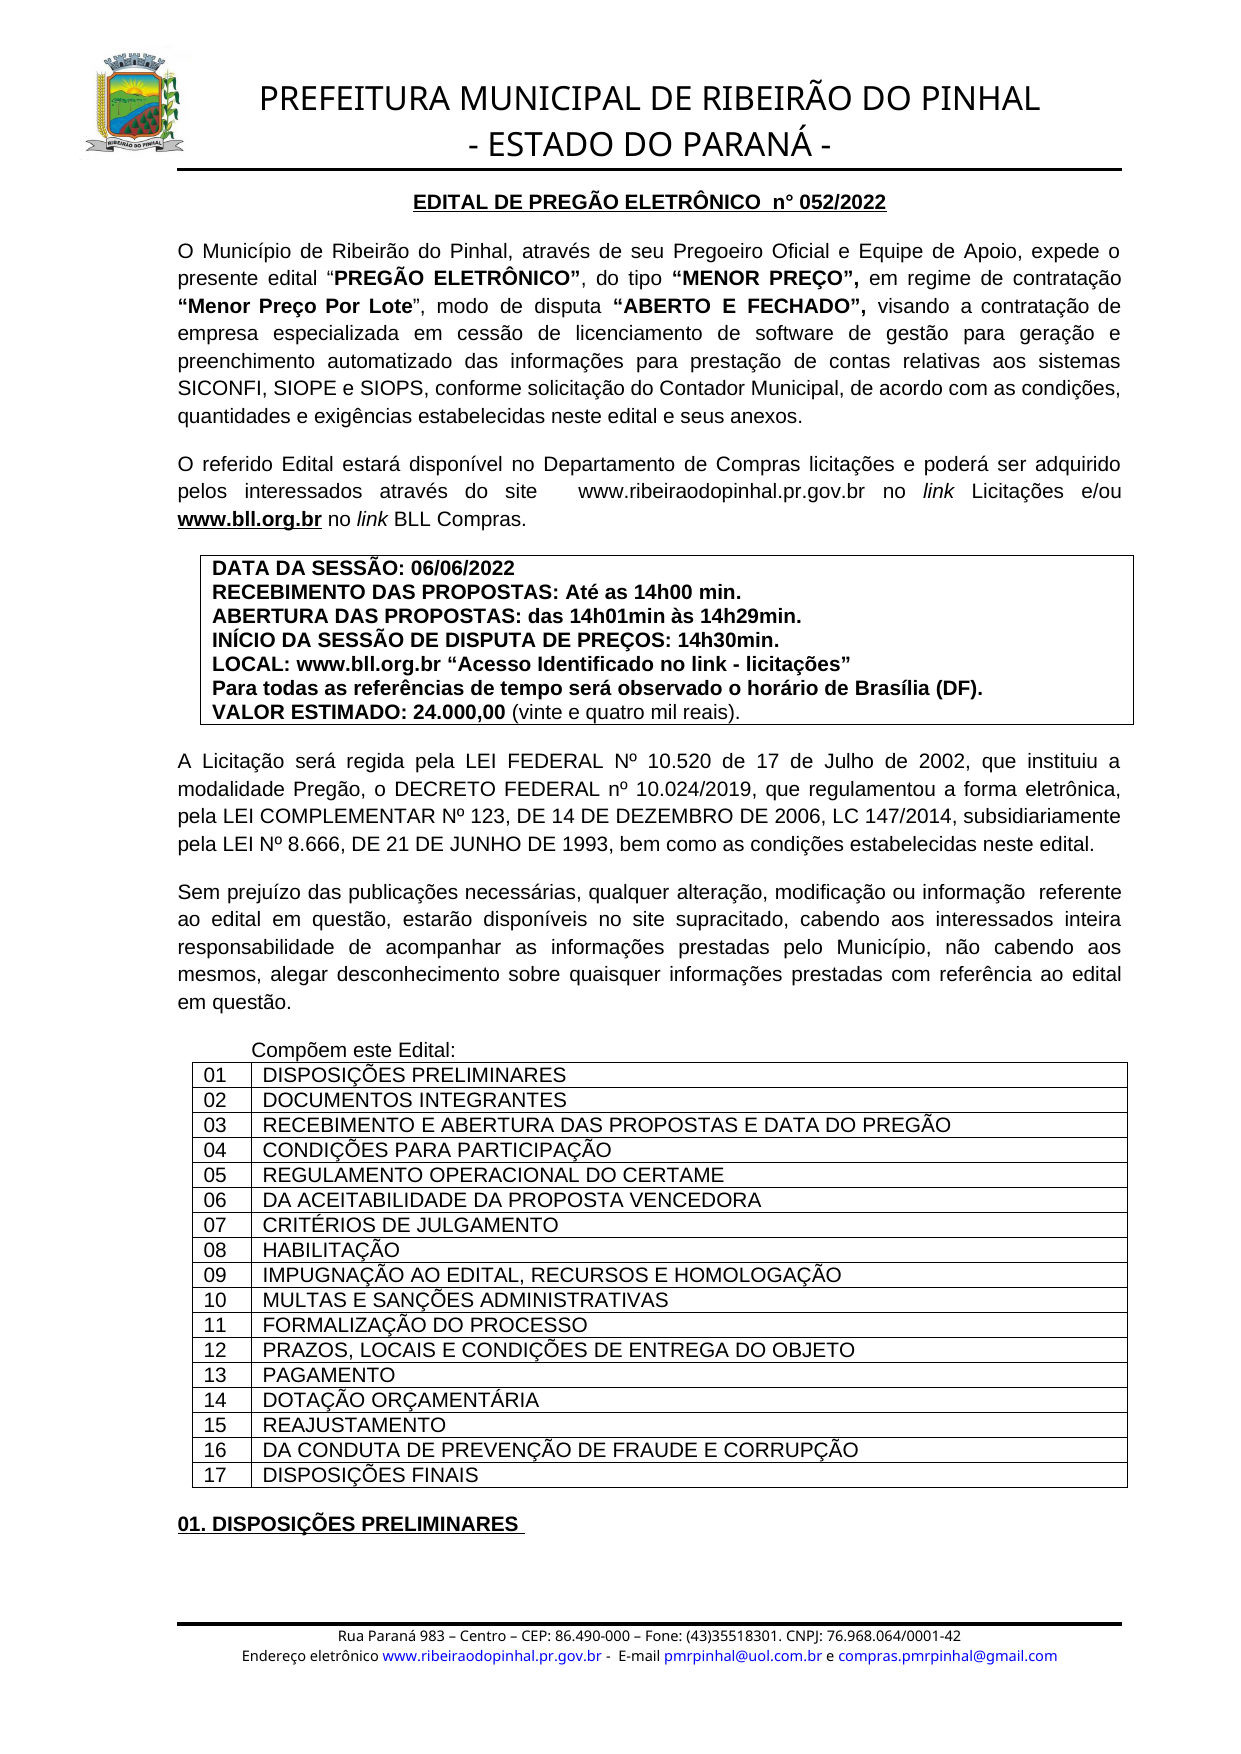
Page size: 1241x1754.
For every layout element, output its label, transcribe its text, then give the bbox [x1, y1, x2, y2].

picture [79, 45, 192, 160]
table_cell 07 [193, 1213, 251, 1237]
table_header DATA DA SESSÃO: 06/06/2022 RECEBIMENTO DAS PROPOSTAS: Até as 14h00 min. ABERTURA DAS PROPOSTAS: das 14h01min às 14h29min. INÍCIO DA SESSÃO DE DISPUTA DE PREÇOS: 14h30min. LOCAL: www.bll.org.br “Acesso Identificado no link - licitações” Para todas as referências de tempo será observado o horário de Brasília (DF). VALOR ESTIMADO: 24.000,00 (vinte e quatro mil reais). [201, 556, 1133, 724]
table_cell 03 [193, 1113, 251, 1137]
text A Licitação será regida pela LEI FEDERAL Nº 10.520 de 17 de Julho de 2002, que instituiu a modalidade Pregão, o DECRETO FEDERAL nº 10.024/2019, que regulamentou a forma eletrônica, pela LEI COMPLEMENTAR Nº 123, DE 14 DE DEZEMBRO DE 2006, LC 147/2014, subsidiariamente pela LEI Nº 8.666, DE 21 DE JUNHO DE 1993, bem como as condições estabelecidas neste edital. [177, 749, 1122, 855]
table_cell PRAZOS, LOCAIS E CONDIÇÕES DE ENTREGA DO OBJETO [252, 1338, 1127, 1362]
table_cell DA CONDUTA DE PREVENÇÃO DE FRAUDE E CORRUPÇÃO [252, 1438, 1127, 1462]
table_cell DISPOSIÇÕES FINAIS [252, 1463, 1127, 1487]
text Sem prejuízo das publicações necessárias, qualquer alteração, modificação ou informação referente ao edital em questão, estarão disponíveis no site supracitado, cabendo aos interessados inteira responsabilidade de acompanhar as informações prestadas pelo Município, não cabendo aos mesmos, alegar desconhecimento sobre quaisquer informações prestadas com referência ao edital em questão. [177, 880, 1122, 1014]
table_cell 13 [193, 1363, 251, 1387]
table_cell REAJUSTAMENTO [252, 1413, 1127, 1437]
table_cell HABILITAÇÃO [252, 1238, 1127, 1262]
table_cell CRITÉRIOS DE JULGAMENTO [252, 1213, 1127, 1237]
table_header DISPOSIÇÕES PRELIMINARES [252, 1063, 1127, 1087]
table_cell DA ACEITABILIDADE DA PROPOSTA VENCEDORA [252, 1188, 1127, 1212]
table_cell 15 [193, 1413, 251, 1437]
table_cell DOCUMENTOS INTEGRANTES [252, 1088, 1127, 1112]
table_cell 08 [193, 1238, 251, 1262]
table_cell PAGAMENTO [252, 1363, 1127, 1387]
table_cell 05 [193, 1163, 251, 1187]
table_cell 17 [193, 1463, 251, 1487]
table_cell 06 [193, 1188, 251, 1212]
table_cell MULTAS E SANÇÕES ADMINISTRATIVAS [252, 1288, 1127, 1312]
table_cell 02 [193, 1088, 251, 1112]
text Compõem este Edital: [177, 1038, 1122, 1062]
table_cell IMPUGNAÇÃO AO EDITAL, RECURSOS E HOMOLOGAÇÃO [252, 1263, 1127, 1287]
text 01. DISPOSIÇÕES PRELIMINARES [177, 1512, 1122, 1536]
table_cell 09 [193, 1263, 251, 1287]
table_cell 16 [193, 1438, 251, 1462]
table_cell RECEBIMENTO E ABERTURA DAS PROPOSTAS E DATA DO PREGÃO [252, 1113, 1127, 1137]
table_cell 12 [193, 1338, 251, 1362]
table_cell 10 [193, 1288, 251, 1312]
table_cell CONDIÇÕES PARA PARTICIPAÇÃO [252, 1138, 1127, 1162]
text O Município de Ribeirão do Pinhal, através de seu Pregoeiro Oficial e Equipe de Apoio, expede o presente edital “PREGÃO ELETRÔNICO”, do tipo “MENOR PREÇO”, em regime de contratação “Menor Preço Por Lote”, modo de disputa “ABERTO E FECHADO”, visando a contratação de empresa especializada em cessão de licenciamento de software de gestão para geração e preenchimento automatizado das informações para prestação de contas relativas aos sistemas SICONFI, SIOPE e SIOPS, conforme solicitação do Contador Municipal, de acordo com as condições, quantidades e exigências estabelecidas neste edital e seus anexos. [177, 238, 1122, 427]
table_header 01 [193, 1063, 251, 1087]
table_cell FORMALIZAÇÃO DO PROCESSO [252, 1313, 1127, 1337]
table_cell DOTAÇÃO ORÇAMENTÁRIA [252, 1388, 1127, 1412]
text O referido Edital estará disponível no Departamento de Compras licitações e poderá ser adquirido pelos interessados através do site www.ribeiraodopinhal.pr.gov.br no link Licitações e/ou www.bll.org.br no link BLL Compras. [177, 452, 1122, 531]
table_cell REGULAMENTO OPERACIONAL DO CERTAME [252, 1163, 1127, 1187]
text EDITAL DE PREGÃO ELETRÔNICO n° 052/2022 [177, 190, 1122, 214]
table_cell 11 [193, 1313, 251, 1337]
table_cell 14 [193, 1388, 251, 1412]
table_cell 04 [193, 1138, 251, 1162]
